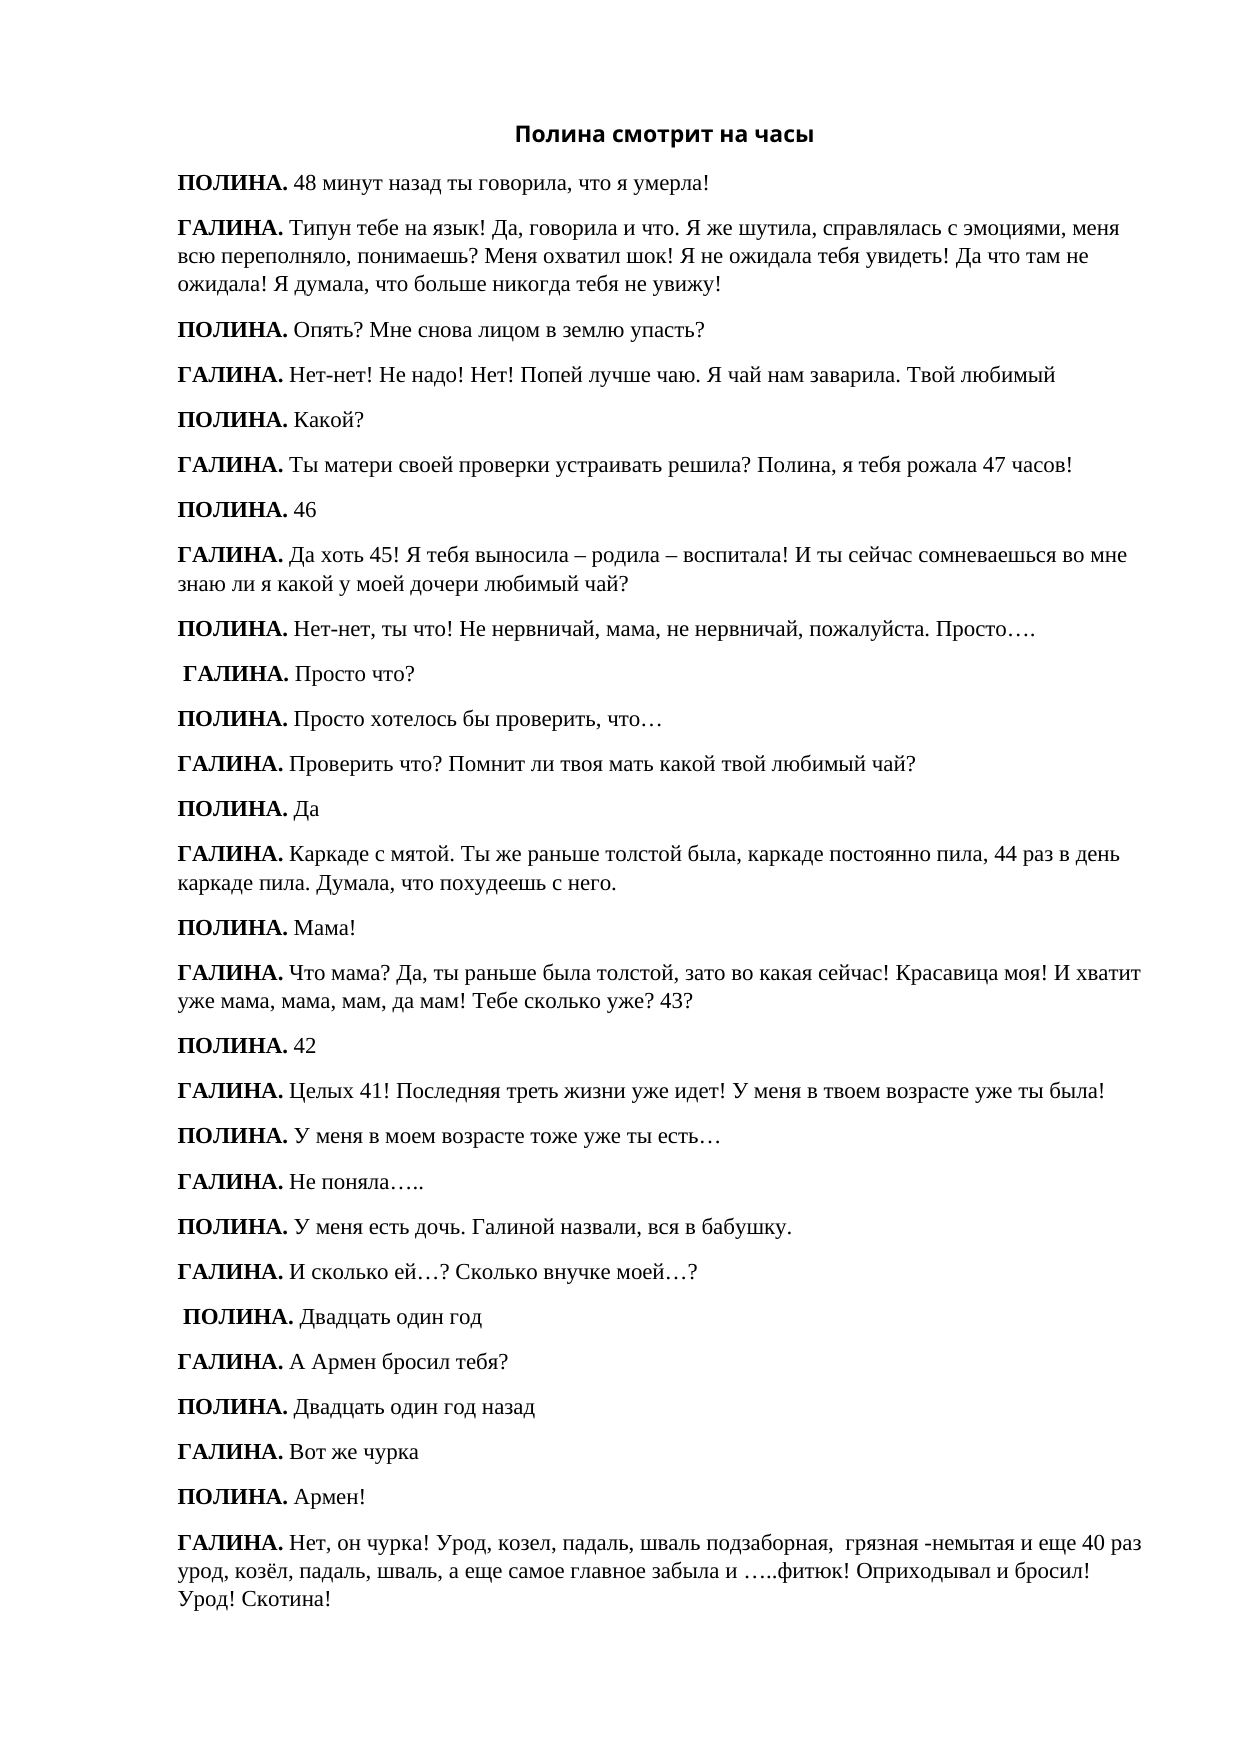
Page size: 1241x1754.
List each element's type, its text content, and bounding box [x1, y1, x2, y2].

text ПОЛИНА. Двадцать один год [177, 1303, 1152, 1329]
text ГАЛИНА. Вот же чурка [177, 1438, 1152, 1465]
text ПОЛИНА. 42 [177, 1032, 1152, 1059]
text ГАЛИНА. Проверить что? Помнит ли твоя мать какой твой любимый чай? [177, 750, 1152, 776]
text ГАЛИНА. Типун тебе на язык! Да, говорила и что. Я же шутила, справлялась с эмоциями, меня всю переполняло, понимаешь? Меня охватил шок! Я не ожидала тебя увидеть! Да что там не ожидала! Я думала, что больше никогда тебя не увижу! [177, 214, 1152, 297]
text ПОЛИНА. У меня в моем возрасте тоже уже ты есть… [177, 1123, 1152, 1149]
text ГАЛИНА. А Армен бросил тебя? [177, 1348, 1152, 1374]
text ПОЛИНА. 48 минут назад ты говорила, что я умерла! [177, 168, 1152, 195]
text ГАЛИНА. Каркаде с мятой. Ты же раньше толстой была, каркаде постоянно пила, 44 раз в день каркаде пила. Думала, что похудеешь с него. [177, 840, 1152, 895]
text Полина смотрит на часы [177, 118, 1152, 149]
text ПОЛИНА. Какой? [177, 406, 1152, 432]
text ПОЛИНА. Нет-нет, ты что! Не нервничай, мама, не нервничай, пожалуйста. Просто…. [177, 615, 1152, 641]
text ГАЛИНА. И сколько ей…? Сколько внучке моей…? [177, 1258, 1152, 1284]
text ГАЛИНА. Что мама? Да, ты раньше была толстой, зато во какая сейчас! Красавица моя! И хватит уже мама, мама, мам, да мам! Тебе сколько уже? 43? [177, 959, 1152, 1014]
text ГАЛИНА. Не поняла….. [177, 1168, 1152, 1194]
text ГАЛИНА. Нет-нет! Не надо! Нет! Попей лучше чаю. Я чай нам заварила. Твой любимый [177, 361, 1152, 387]
text ПОЛИНА. У меня есть дочь. Галиной назвали, вся в бабушку. [177, 1213, 1152, 1239]
text ПОЛИНА. 46 [177, 496, 1152, 522]
text ПОЛИНА. Опять? Мне снова лицом в землю упасть? [177, 316, 1152, 342]
text ПОЛИНА. Двадцать один год назад [177, 1393, 1152, 1419]
text ГАЛИНА. Нет, он чурка! Урод, козел, падаль, шваль подзаборная, грязная -немытая и еще 40 раз урод, козёл, падаль, шваль, а еще самое главное забыла и …..фитюк! Оприходывал и бросил! Урод! Скотина! [177, 1528, 1152, 1612]
text ПОЛИНА. Просто хотелось бы проверить, что… [177, 705, 1152, 731]
text ПОЛИНА. Армен! [177, 1483, 1152, 1510]
text ГАЛИНА. Да хоть 45! Я тебя выносила – родила – воспитала! И ты сейчас сомневаешься во мне знаю ли я какой у моей дочери любимый чай? [177, 541, 1152, 596]
text ПОЛИНА. Мама! [177, 914, 1152, 940]
text ГАЛИНА. Просто что? [177, 660, 1152, 686]
text ГАЛИНА. Ты матери своей проверки устраивать решила? Полина, я тебя рожала 47 часов! [177, 451, 1152, 477]
text ГАЛИНА. Целых 41! Последняя треть жизни уже идет! У меня в твоем возрасте уже ты была! [177, 1077, 1152, 1104]
text ПОЛИНА. Да [177, 795, 1152, 821]
